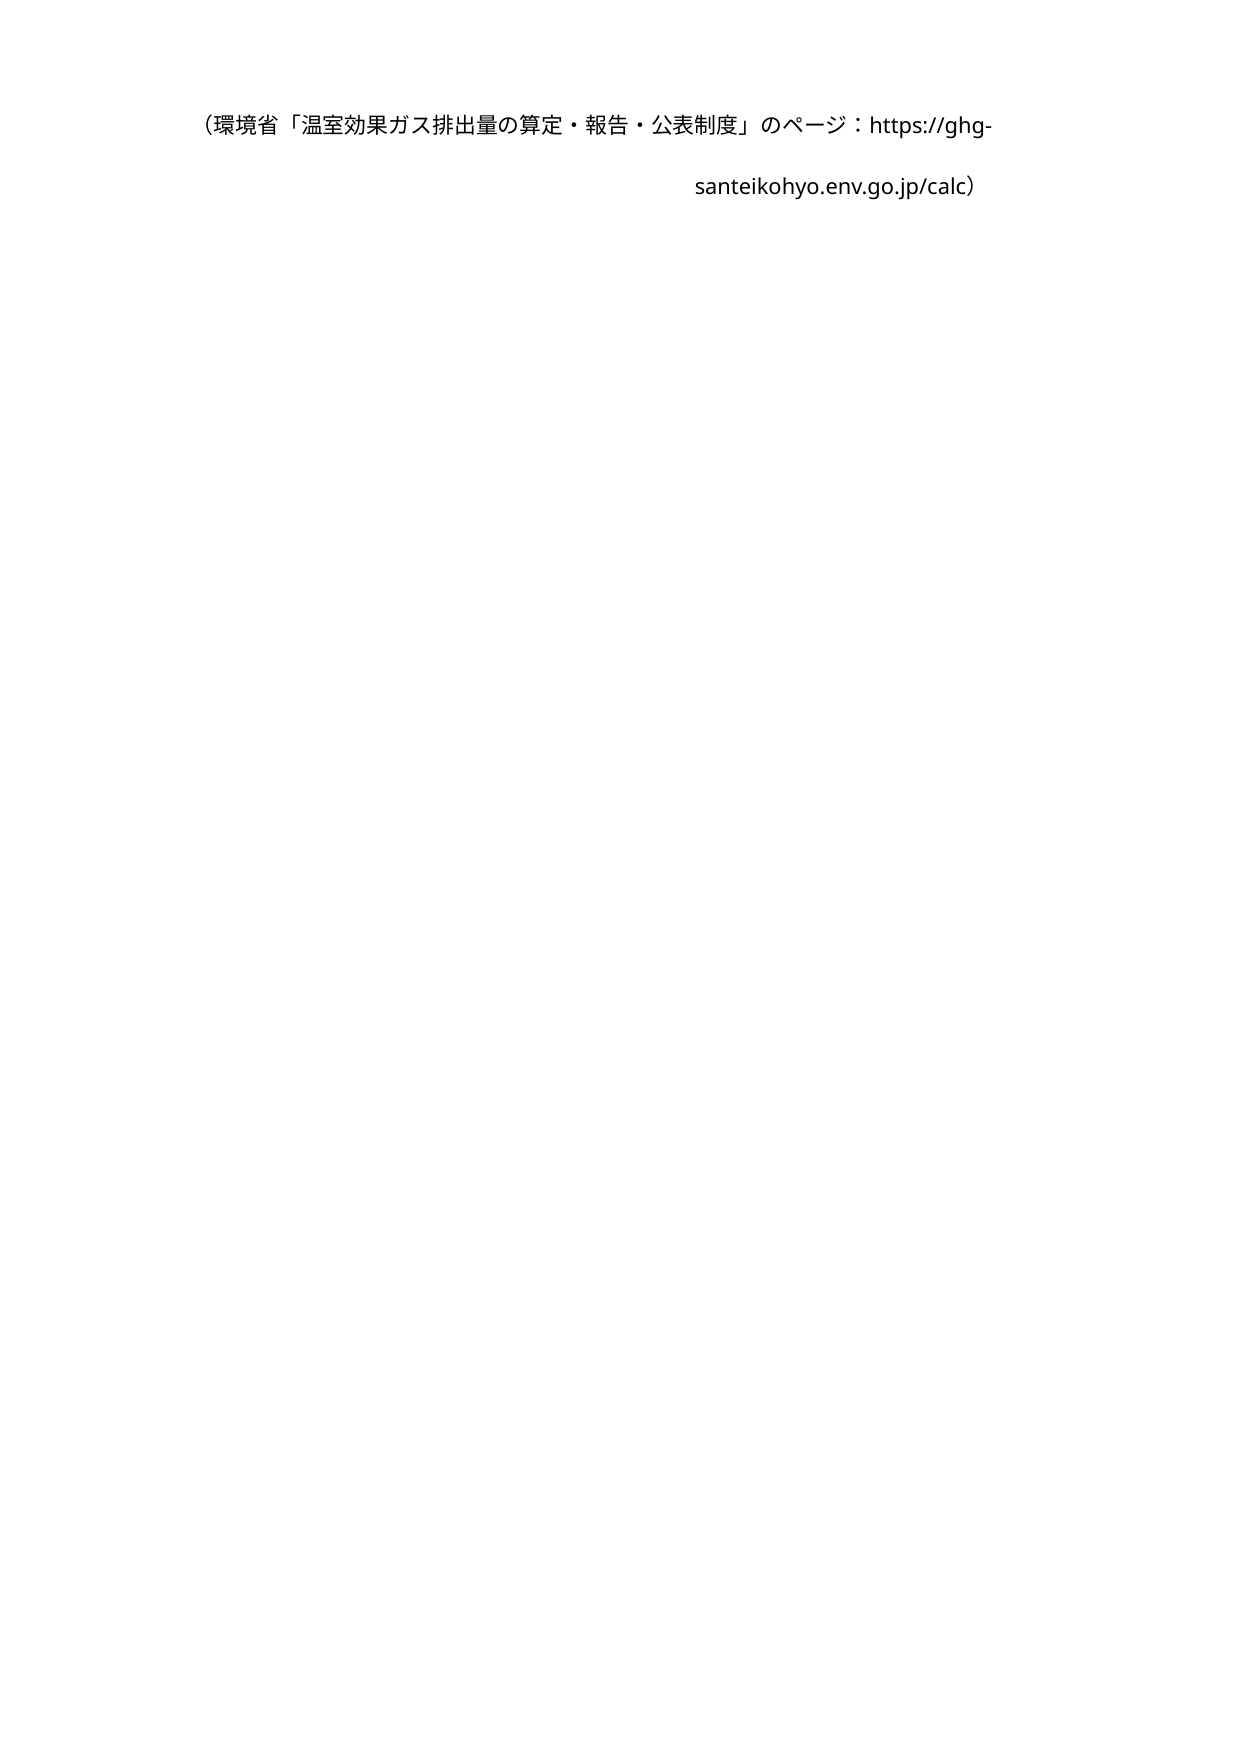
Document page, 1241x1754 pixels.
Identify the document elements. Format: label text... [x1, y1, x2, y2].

text （環境省「温室効果ガス排出量の算定・報告・公表制度」のページ：https://ghg-santeikohyo.env.go.jp/calc） [191, 94, 1122, 215]
